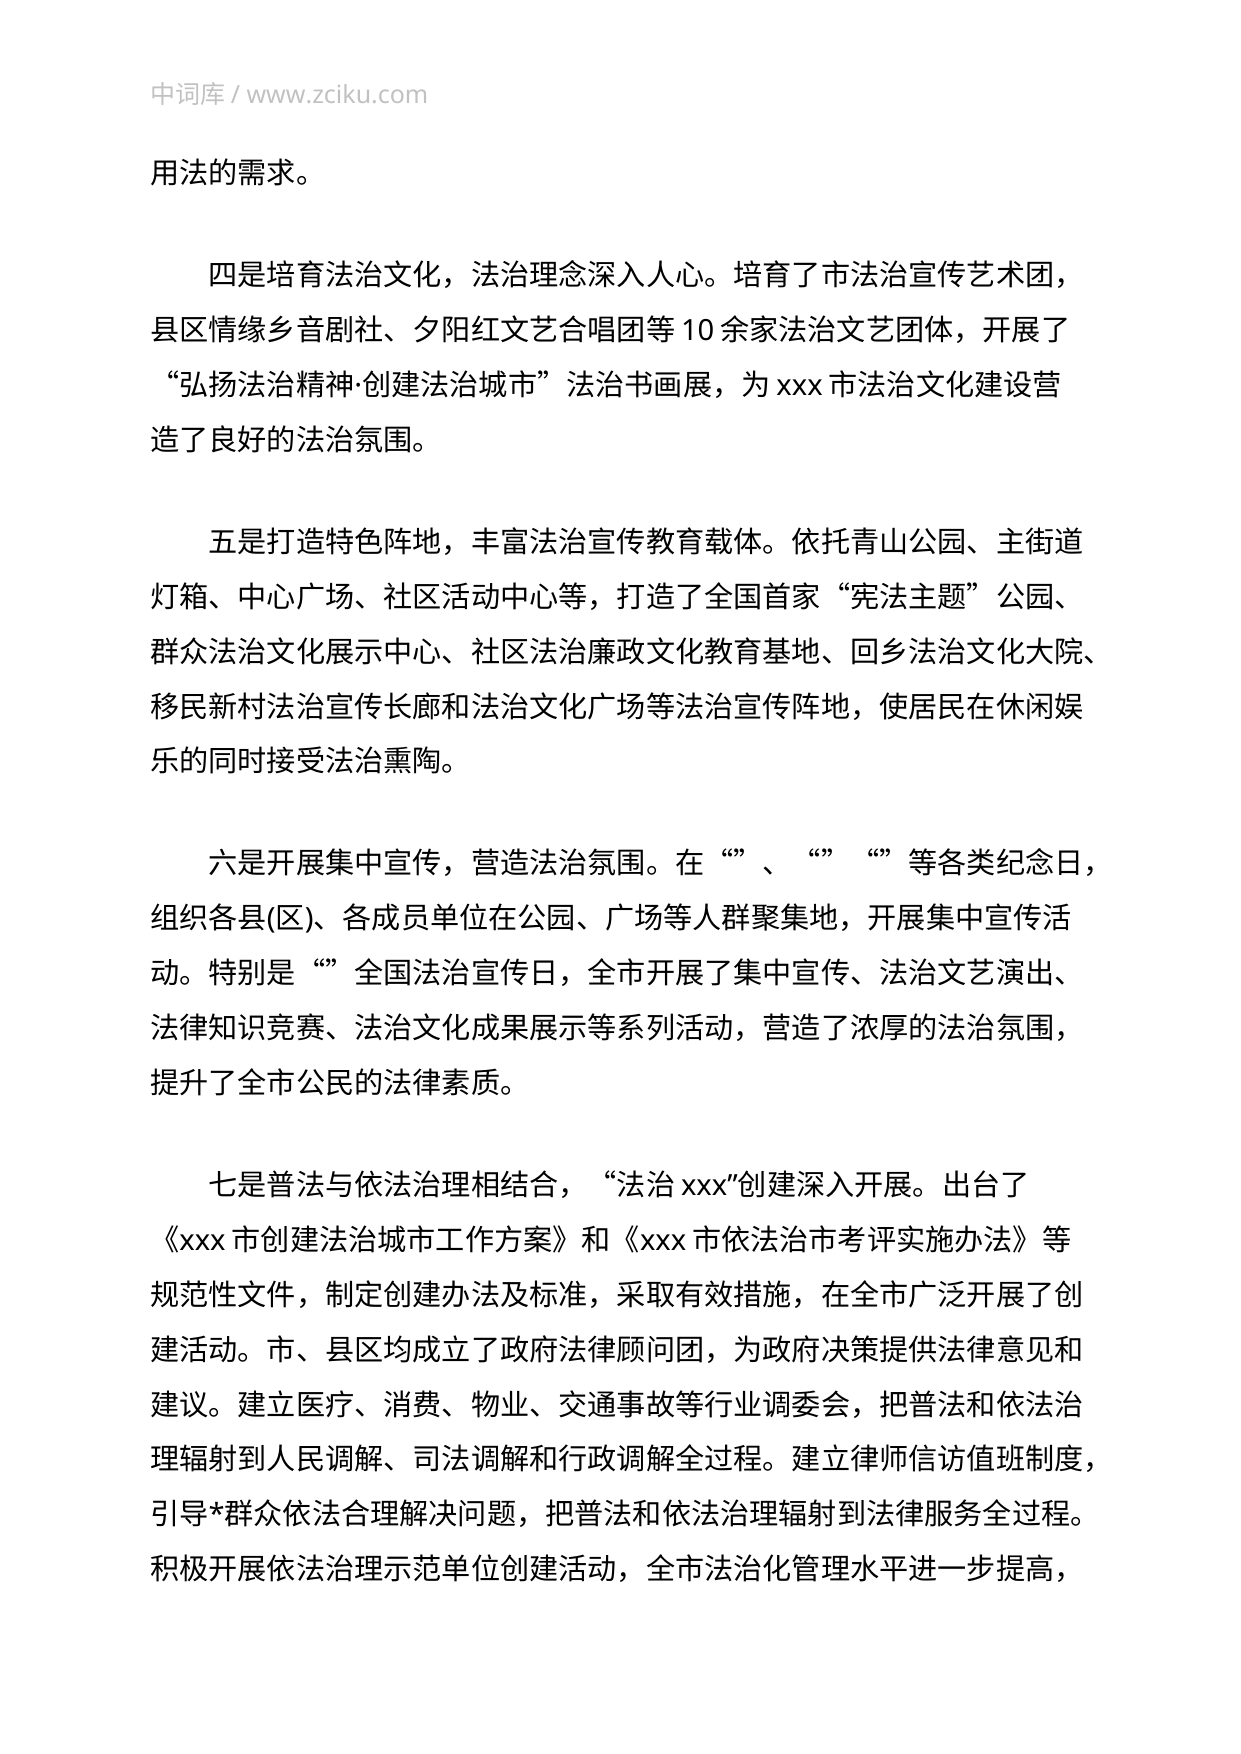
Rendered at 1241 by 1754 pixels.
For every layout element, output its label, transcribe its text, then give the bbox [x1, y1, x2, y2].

text 五是打造特色阵地，丰富法治宣传教育载体。依托青山公园、主街道灯箱、中心广场、社区活动中心等，打造了全国首家“宪法主题”公园、群众法治文化展示中心、社区法治廉政文化教育基地、回乡法治文化大院、移民新村法治宣传长廊和法治文化广场等法治宣传阵地，使居民在休闲娱乐的同时接受法治熏陶。 [150, 518, 1090, 780]
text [150, 150, 1090, 192]
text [150, 1161, 1090, 1588]
text 六是开展集中宣传，营造法治氛围。在“”、“”“”等各类纪念日，组织各县(区)、各成员单位在公园、广场等人群聚集地，开展集中宣传活动。特别是“”全国法治宣传日，全市开展了集中宣传、法治文艺演出、法律知识竞赛、法治文化成果展示等系列活动，营造了浓厚的法治氛围，提升了全市公民的法律素质。 [150, 840, 1090, 1102]
text 四是培育法治文化，法治理念深入人心。培育了市法治宣传艺术团，县区情缘乡音剧社、夕阳红文艺合唱团等10余家法治文艺团体，开展了“弘扬法治精神·创建法治城市”法治书画展，为xxx市法治文化建设营造了良好的法治氛围。 [150, 252, 1090, 459]
